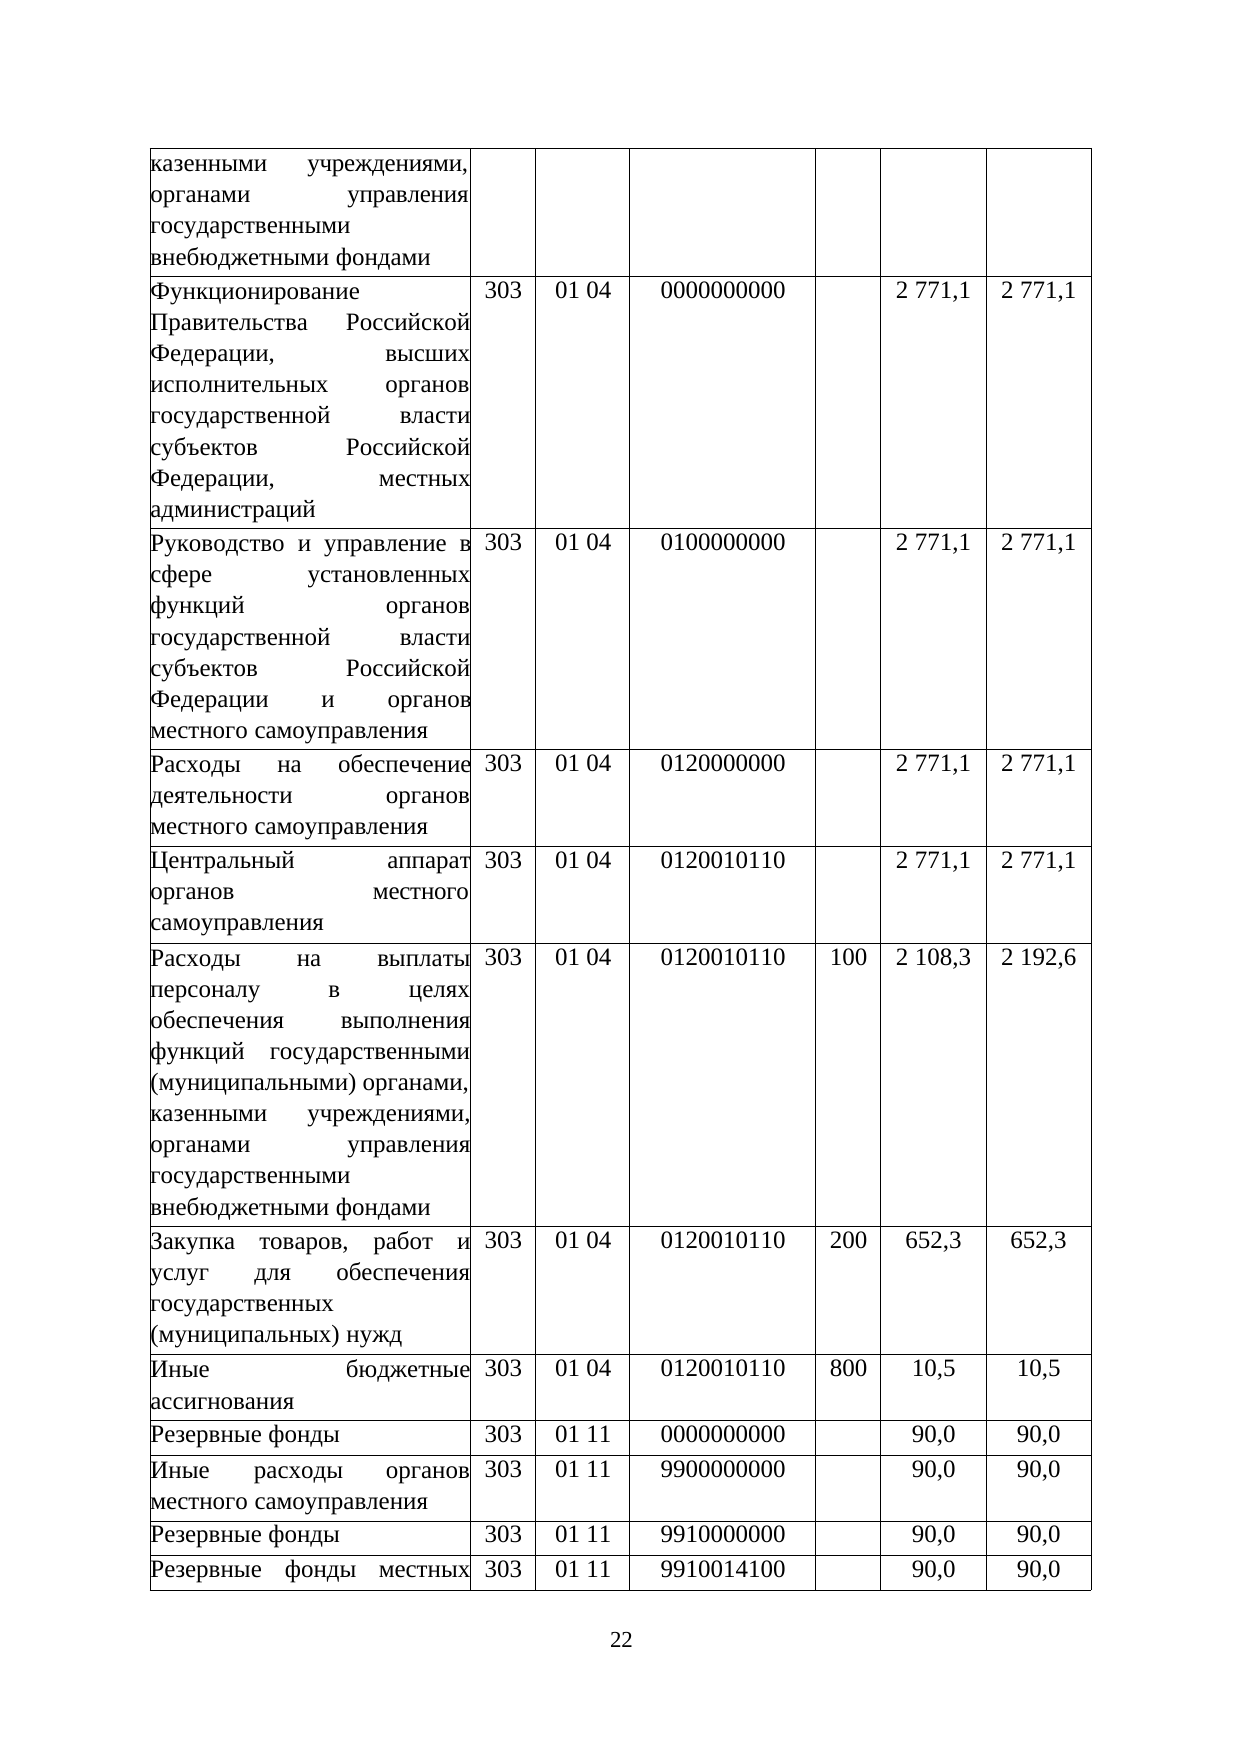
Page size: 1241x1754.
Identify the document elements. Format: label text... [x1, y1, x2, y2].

table_cell 9910014100 [630, 1556, 815, 1590]
table_cell [816, 277, 880, 528]
table_cell 2 771,1 [881, 847, 986, 943]
table_cell 90,0 [881, 1556, 986, 1590]
table_cell 2 771,1 [987, 277, 1091, 528]
table_cell 303 [471, 1522, 535, 1555]
table_cell 303 [471, 1227, 535, 1354]
table_header [536, 149, 629, 276]
table_cell Резервные фонды [151, 1421, 470, 1454]
table_cell 0120000000 [630, 750, 815, 846]
table_header [987, 149, 1091, 276]
table_cell 303 [471, 277, 535, 528]
table_cell Резервные фонды [151, 1522, 470, 1555]
table_cell 0120010110 [630, 1355, 815, 1420]
table_cell 90,0 [987, 1556, 1091, 1590]
table_cell [816, 750, 880, 846]
table_cell 303 [471, 1421, 535, 1454]
table_cell 9910000000 [630, 1522, 815, 1555]
table_cell [816, 1556, 880, 1590]
table_cell 303 [471, 529, 535, 749]
table_cell 10,5 [881, 1355, 986, 1420]
table_cell 10,5 [987, 1355, 1091, 1420]
table_header [630, 149, 815, 276]
table_cell 0000000000 [630, 277, 815, 528]
table_cell 2 771,1 [881, 750, 986, 846]
table_cell [816, 1456, 880, 1521]
table_cell [816, 529, 880, 749]
table_cell Иные расходы органов местного самоуправления [151, 1456, 470, 1521]
table_cell 90,0 [881, 1456, 986, 1521]
table_cell 2 771,1 [987, 529, 1091, 749]
table_cell 01 11 [536, 1556, 629, 1590]
table_cell 100 [816, 944, 880, 1226]
table_cell 01 11 [536, 1522, 629, 1555]
table_cell Руководство и управление в сфере установленных функций органов государственной власти субъектов Российской Федерации и органов местного самоуправления [151, 529, 470, 749]
table_cell 0120010110 [630, 944, 815, 1226]
table_cell Функционирование Правительства Российской Федерации, высших исполнительных органов государственной власти субъектов Российской Федерации, местных администраций [151, 277, 470, 528]
table_cell 01 04 [536, 944, 629, 1226]
table_cell 90,0 [987, 1456, 1091, 1521]
table_cell 01 04 [536, 1227, 629, 1354]
table_cell 01 04 [536, 529, 629, 749]
table_cell 2 771,1 [881, 529, 986, 749]
table_cell Расходы на обеспечение деятельности органов местного самоуправления [151, 750, 470, 846]
table_cell 0100000000 [630, 529, 815, 749]
table_header [816, 149, 880, 276]
table_cell 90,0 [881, 1522, 986, 1555]
table_cell 652,3 [987, 1227, 1091, 1354]
table_cell 0120010110 [630, 847, 815, 943]
table_cell 2 192,6 [987, 944, 1091, 1226]
table_cell 01 11 [536, 1456, 629, 1521]
table_cell 9900000000 [630, 1456, 815, 1521]
table_cell [816, 847, 880, 943]
table_cell Резервные фонды местных [151, 1556, 470, 1590]
table_cell 2 108,3 [881, 944, 986, 1226]
table_cell Расходы на выплаты персоналу в целях обеспечения выполнения функций государственными (муниципальными) органами, казенными учреждениями, органами управления государственными внебюджетными фондами [151, 944, 470, 1226]
table_header казенными учреждениями, органами управления государственными внебюджетными фондами [151, 149, 470, 276]
table_cell [816, 1522, 880, 1555]
table_cell 303 [471, 750, 535, 846]
table_cell 303 [471, 1355, 535, 1420]
table_cell 01 04 [536, 847, 629, 943]
table_cell 90,0 [987, 1522, 1091, 1555]
table_cell 303 [471, 847, 535, 943]
table_cell 90,0 [881, 1421, 986, 1454]
table_cell 2 771,1 [987, 847, 1091, 943]
table_cell 01 04 [536, 1355, 629, 1420]
table_cell 01 11 [536, 1421, 629, 1454]
table_cell 303 [471, 944, 535, 1226]
table_cell 0000000000 [630, 1421, 815, 1454]
table_cell 01 04 [536, 277, 629, 528]
table_cell 01 04 [536, 750, 629, 846]
table_cell 0120010110 [630, 1227, 815, 1354]
table_cell 652,3 [881, 1227, 986, 1354]
table_cell Центральный аппарат органов местного самоуправления [151, 847, 470, 943]
table_cell 303 [471, 1456, 535, 1521]
table_cell Закупка товаров, работ и услуг для обеспечения государственных (муниципальных) нужд [151, 1227, 470, 1354]
table_cell 303 [471, 1556, 535, 1590]
table_cell 90,0 [987, 1421, 1091, 1454]
table_cell 200 [816, 1227, 880, 1354]
table_cell 800 [816, 1355, 880, 1420]
table_cell [816, 1421, 880, 1454]
table_header [881, 149, 986, 276]
table_cell 2 771,1 [987, 750, 1091, 846]
table_cell Иные бюджетные ассигнования [151, 1355, 470, 1420]
table_header [471, 149, 535, 276]
table_cell 2 771,1 [881, 277, 986, 528]
